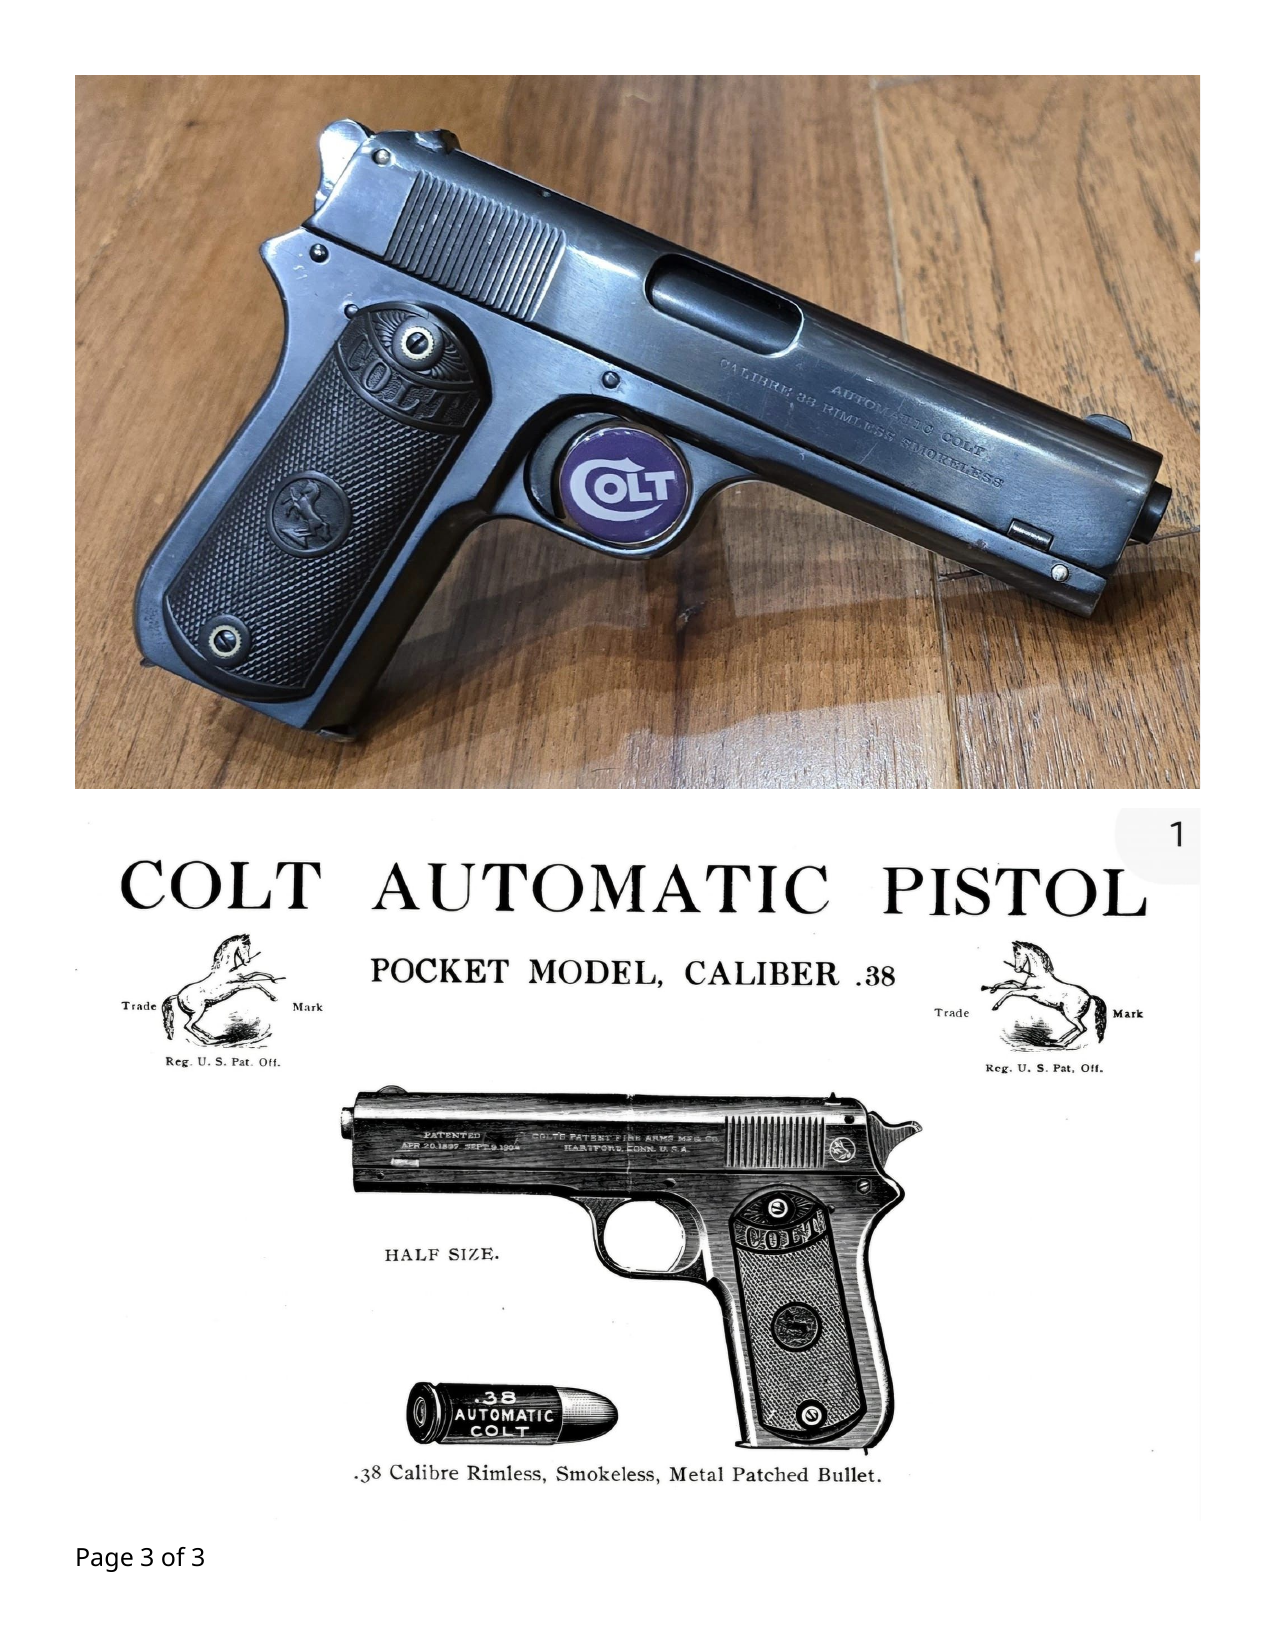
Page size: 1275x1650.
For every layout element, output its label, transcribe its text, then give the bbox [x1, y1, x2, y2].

picture [75, 808, 1200, 1521]
picture [75, 75, 1200, 789]
text Page 3 of 3 [75, 1540, 1200, 1574]
